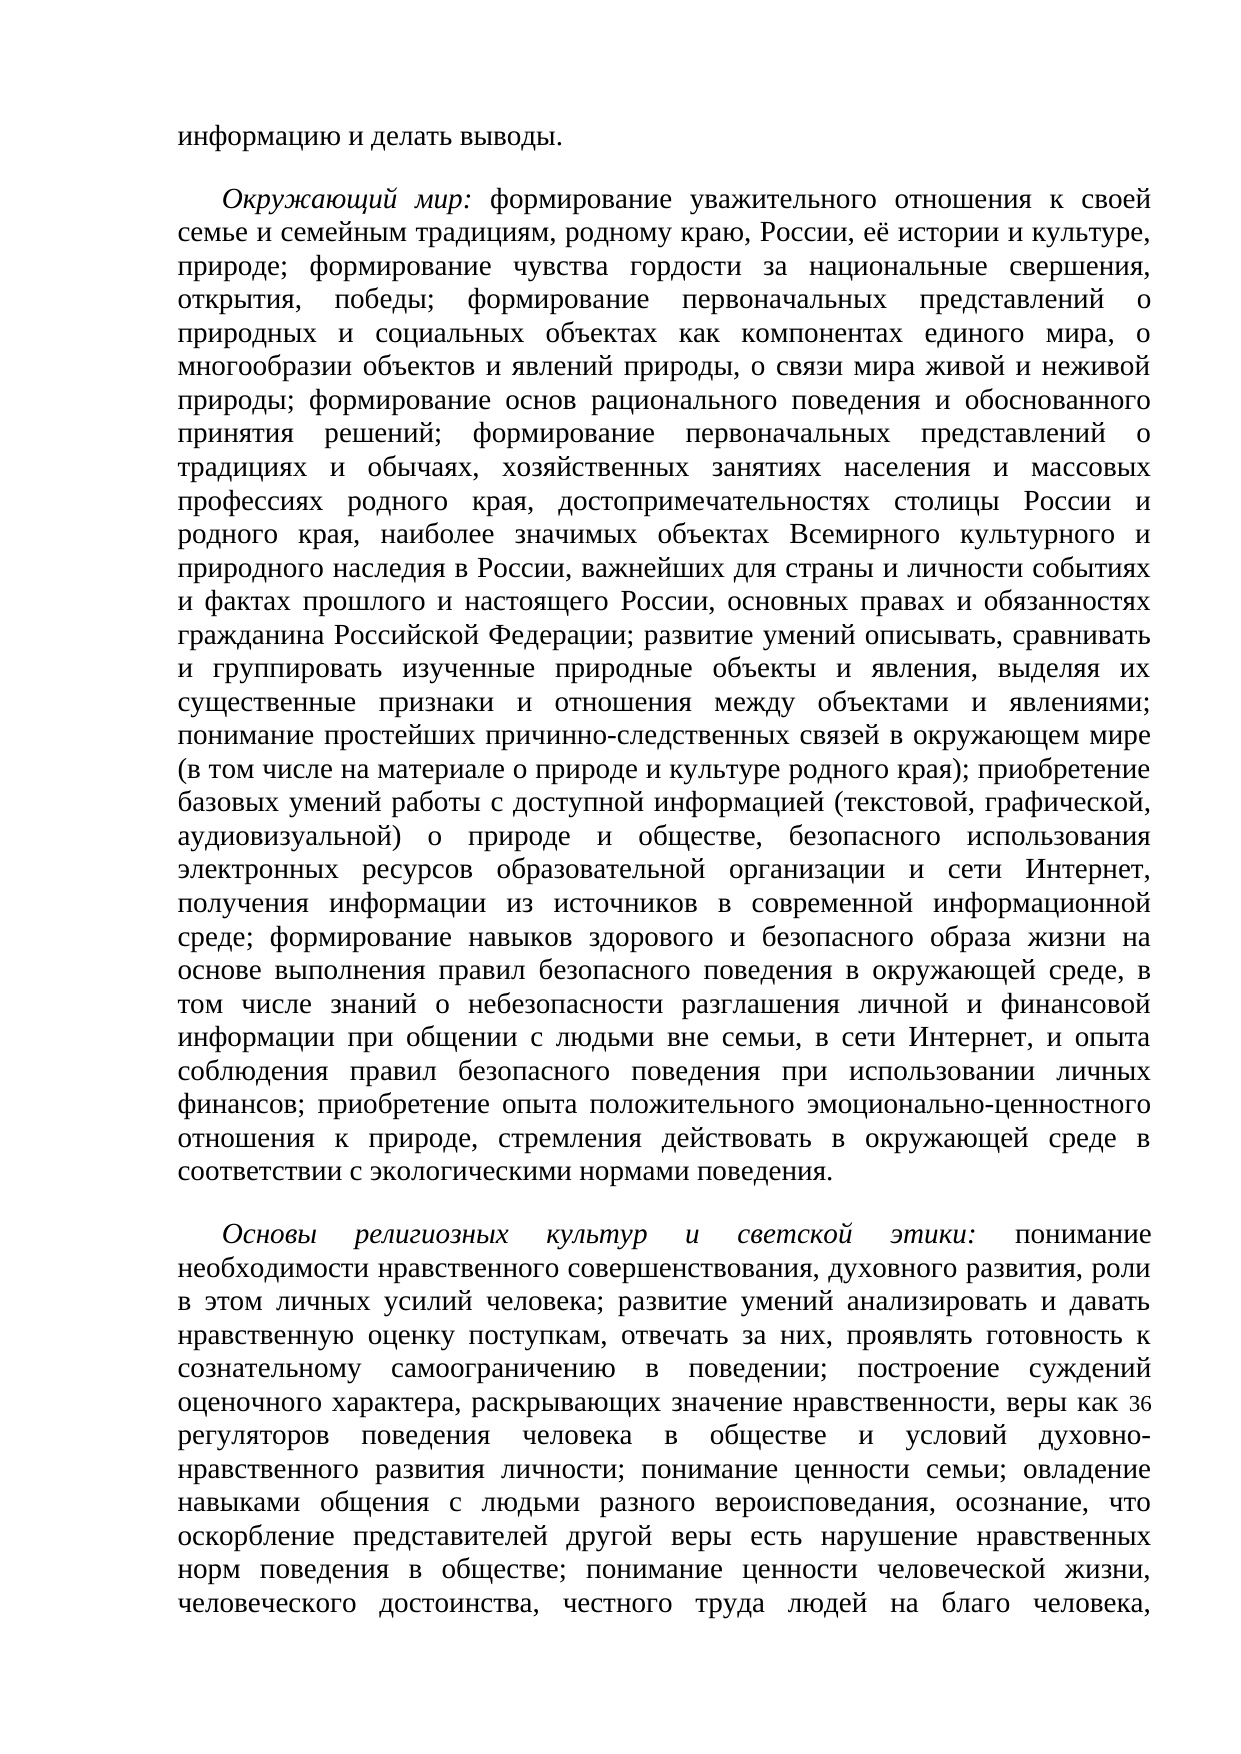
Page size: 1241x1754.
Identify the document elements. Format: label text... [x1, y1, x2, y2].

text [177, 1216, 1152, 1619]
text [177, 118, 1152, 152]
text Окружающий мир: формирование уважительного отношения к своей семье и семейным традициям, родному краю, России, её истории и культуре, природе; формирование чувства гордости за национальные свершения, открытия, победы; формирование первоначальных представлений о природных и социальных объектах как компонентах единого мира, о многообразии объектов и явлений природы, о связи мира живой и неживой природы; формирование основ рационального поведения и обоснованного принятия решений; формирование первоначальных представлений о традициях и обычаях, хозяйственных занятиях населения и массовых профессиях родного края, достопримечательностях столицы России и родного края, наиболее значимых объектах Всемирного культурного и природного наследия в России, важнейших для страны и личности событиях и фактах прошлого и настоящего России, основных правах и обязанностях гражданина Российской Федерации; развитие умений описывать, сравнивать и группировать изученные природные объекты и явления, выделяя их существенные признаки и отношения между объектами и явлениями; понимание простейших причинно-следственных связей в окружающем мире (в том числе на материале о природе и культуре родного края); приобретение базовых умений работы с доступной информацией (текстовой, графической, аудиовизуальной) о природе и обществе, безопасного использования электронных ресурсов образовательной организации и сети Интернет, получения информации из источников в современной информационной среде; формирование навыков здорового и безопасного образа жизни на основе выполнения правил безопасного поведения в окружающей среде, в том числе знаний о небезопасности разглашения личной и финансовой информации при общении с людьми вне семьи, в сети Интернет, и опыта соблюдения правил безопасного поведения при использовании личных финансов; приобретение опыта положительного эмоционально-ценностного отношения к природе, стремления действовать в окружающей среде в соответствии с экологическими нормами поведения. [177, 181, 1152, 1187]
